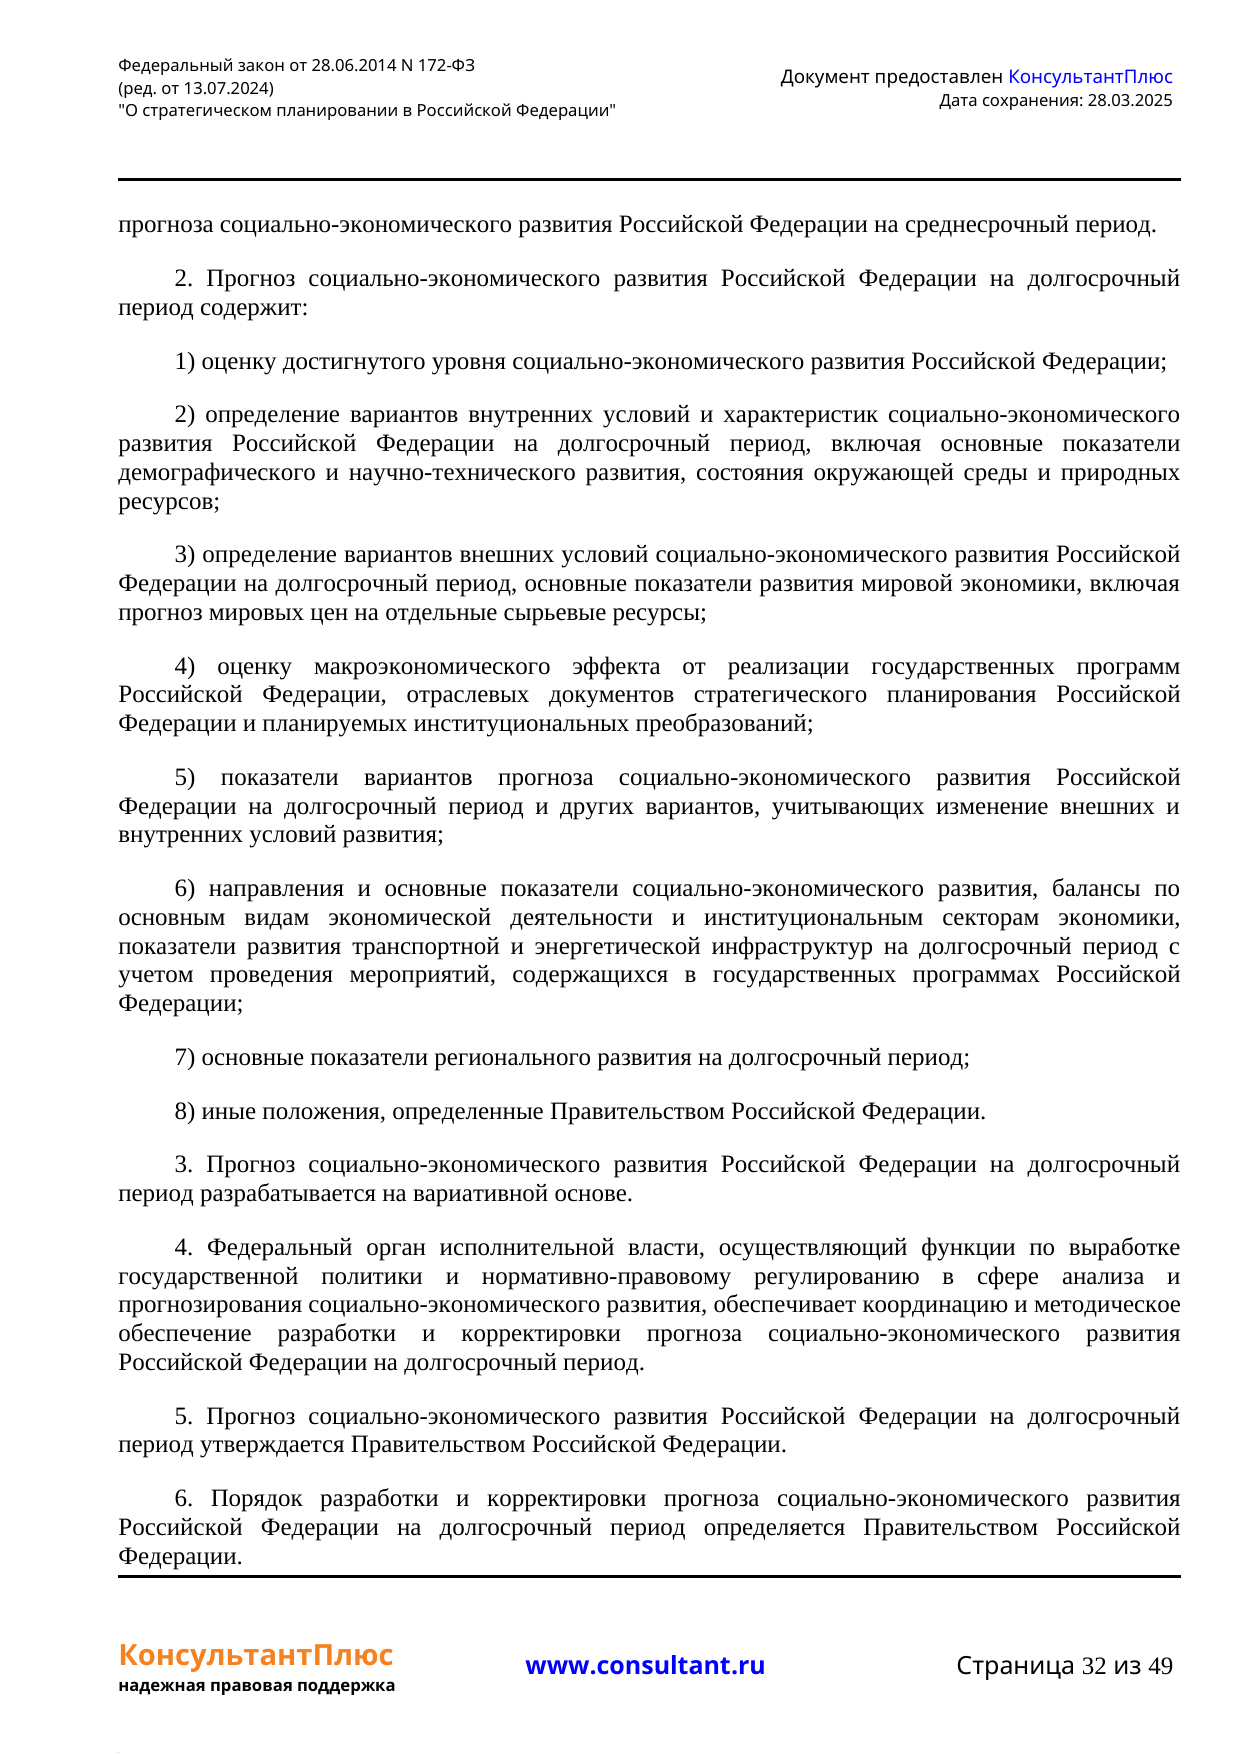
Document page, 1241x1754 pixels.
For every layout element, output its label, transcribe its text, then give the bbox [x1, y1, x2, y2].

text 3. Прогноз социально-экономического развития Российской Федерации на долгосрочный период разрабатывается на вариативной основе. [118, 1149, 1181, 1207]
text 2. Прогноз социально-экономического развития Российской Федерации на долгосрочный период содержит: [118, 263, 1181, 321]
text 6) направления и основные показатели социально-экономического развития, балансы по основным видам экономической деятельности и институциональным секторам экономики, показатели развития транспортной и энергетической инфраструктур на долгосрочный период с учетом проведения мероприятий, содержащихся в государственных программах Российской Федерации; [118, 873, 1181, 1017]
text 4. Федеральный орган исполнительной власти, осуществляющий функции по выработке государственной политики и нормативно-правовому регулированию в сфере анализа и прогнозирования социально-экономического развития, обеспечивает координацию и методическое обеспечение разработки и корректировки прогноза социально-экономического развития Российской Федерации на долгосрочный период. [118, 1232, 1181, 1376]
text 8) иные положения, определенные Правительством Российской Федерации. [118, 1096, 1181, 1124]
text 5) показатели вариантов прогноза социально-экономического развития Российской Федерации на долгосрочный период и других вариантов, учитывающих изменение внешних и внутренних условий развития; [118, 762, 1181, 848]
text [118, 209, 1181, 238]
text 5. Прогноз социально-экономического развития Российской Федерации на долгосрочный период утверждается Правительством Российской Федерации. [118, 1401, 1181, 1458]
text 4) оценку макроэкономического эффекта от реализации государственных программ Российской Федерации, отраслевых документов стратегического планирования Российской Федерации и планируемых институциональных преобразований; [118, 651, 1181, 737]
text 1) оценку достигнутого уровня социально-экономического развития Российской Федерации; [118, 346, 1181, 374]
text 7) основные показатели регионального развития на долгосрочный период; [118, 1042, 1181, 1071]
text 3) определение вариантов внешних условий социально-экономического развития Российской Федерации на долгосрочный период, основные показатели развития мировой экономики, включая прогноз мировых цен на отдельные сырьевые ресурсы; [118, 539, 1181, 626]
text 2) определение вариантов внутренних условий и характеристик социально-экономического развития Российской Федерации на долгосрочный период, включая основные показатели демографического и научно-технического развития, состояния окружающей среды и природных ресурсов; [118, 399, 1181, 514]
text 6. Порядок разработки и корректировки прогноза социально-экономического развития Российской Федерации на долгосрочный период определяется Правительством Российской Федерации. [118, 1483, 1181, 1569]
